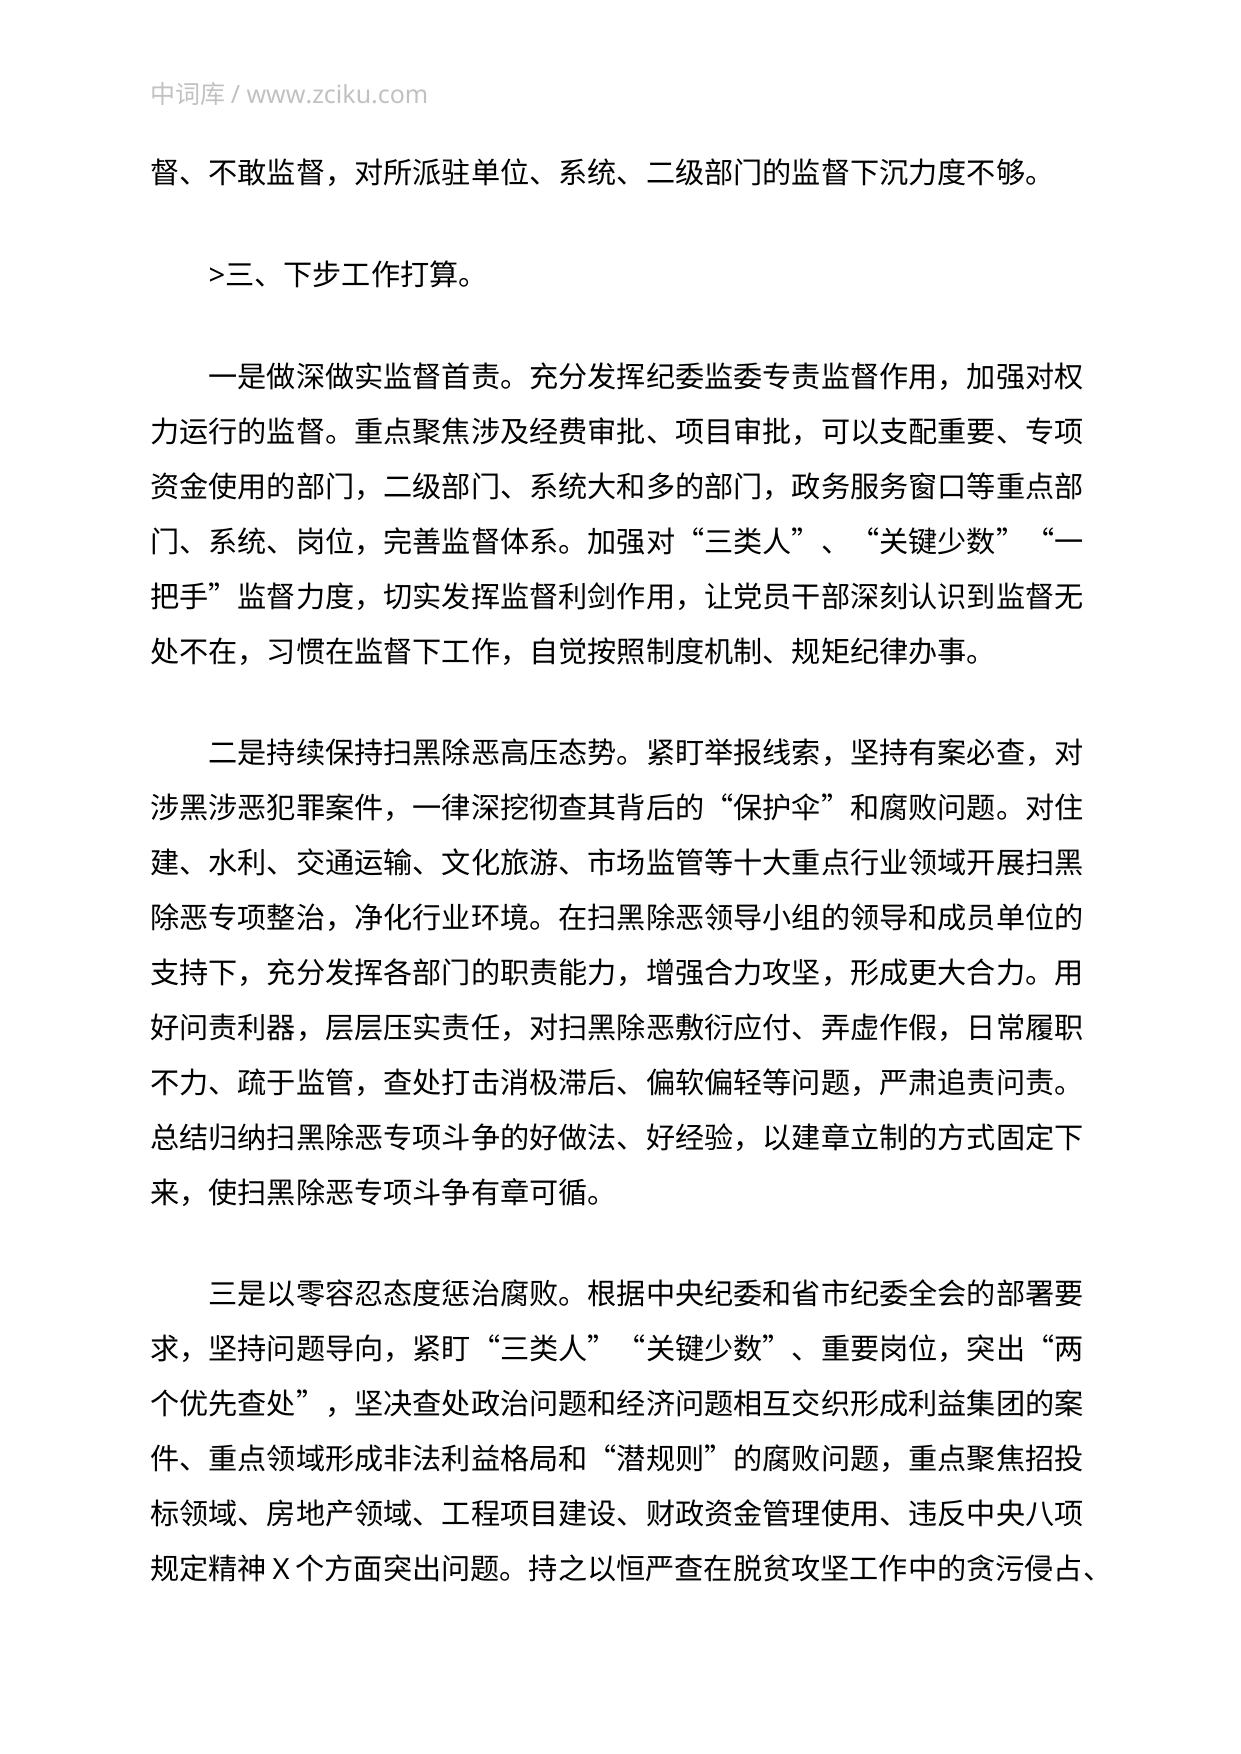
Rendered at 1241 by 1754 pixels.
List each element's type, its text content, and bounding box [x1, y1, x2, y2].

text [150, 1271, 1090, 1588]
text 二是持续保持扫黑除恶高压态势。紧盯举报线索，坚持有案必查，对涉黑涉恶犯罪案件，一律深挖彻查其背后的“保护伞”和腐败问题。对住建、水利、交通运输、文化旅游、市场监管等十大重点行业领域开展扫黑除恶专项整治，净化行业环境。在扫黑除恶领导小组的领导和成员单位的支持下，充分发挥各部门的职责能力，增强合力攻坚，形成更大合力。用好问责利器，层层压实责任，对扫黑除恶敷衍应付、弄虚作假，日常履职不力、疏于监管，查处打击消极滞后、偏软偏轻等问题，严肃追责问责。总结归纳扫黑除恶专项斗争的好做法、好经验，以建章立制的方式固定下来，使扫黑除恶专项斗争有章可循。 [150, 730, 1090, 1211]
text 一是做深做实监督首责。充分发挥纪委监委专责监督作用，加强对权力运行的监督。重点聚焦涉及经费审批、项目审批，可以支配重要、专项资金使用的部门，二级部门、系统大和多的部门，政务服务窗口等重点部门、系统、岗位，完善监督体系。加强对“三类人”、“关键少数”“一把手”监督力度，切实发挥监督利剑作用，让党员干部深刻认识到监督无处不在，习惯在监督下工作，自觉按照制度机制、规矩纪律办事。 [150, 354, 1090, 671]
text >三、下步工作打算。 [150, 252, 1090, 294]
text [150, 150, 1090, 192]
